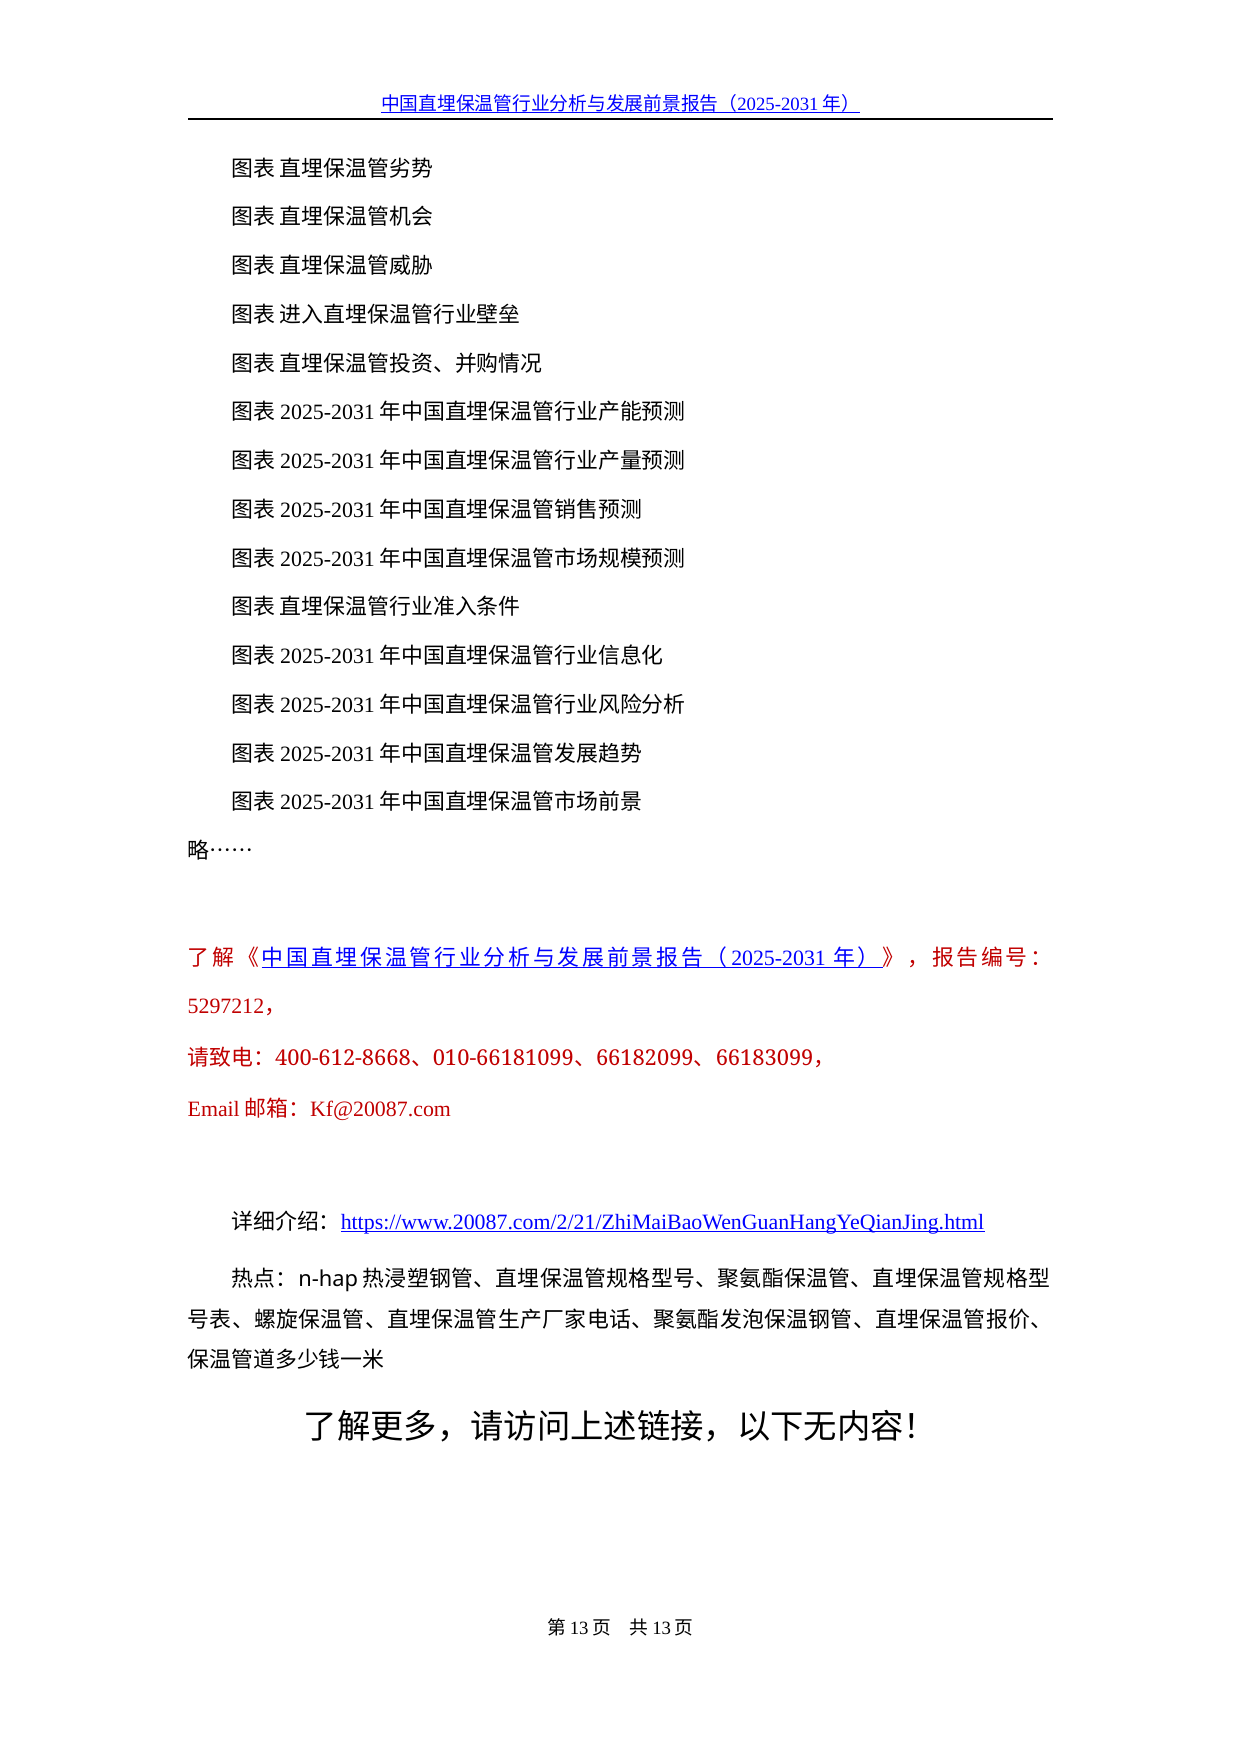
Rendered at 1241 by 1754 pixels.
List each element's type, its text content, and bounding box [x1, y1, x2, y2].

text Email邮箱：Kf@20087.com [187, 1091, 1053, 1123]
text 详细介绍：https://www.20087.com/2/21/ZhiMaiBaoWenGuanHangYeQianJing.html [187, 1204, 1053, 1236]
text 热点：n-hap热浸塑钢管、直埋保温管规格型号、聚氨酯保温管、直埋保温管规格型号表、螺旋保温管、直埋保温管生产厂家电话、聚氨酯发泡保温钢管、直埋保温管报价、保温管道多少钱一米 [187, 1261, 1053, 1374]
text 请致电：400-612-8668、010-66181099、66182099、66183099， [187, 1039, 1053, 1072]
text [187, 150, 1053, 865]
title 了解更多，请访问上述链接，以下无内容！ [187, 1392, 1053, 1457]
text 了解《中国直埋保温管行业分析与发展前景报告（2025-2031年）》，报告编号：5297212， [187, 939, 1053, 1020]
